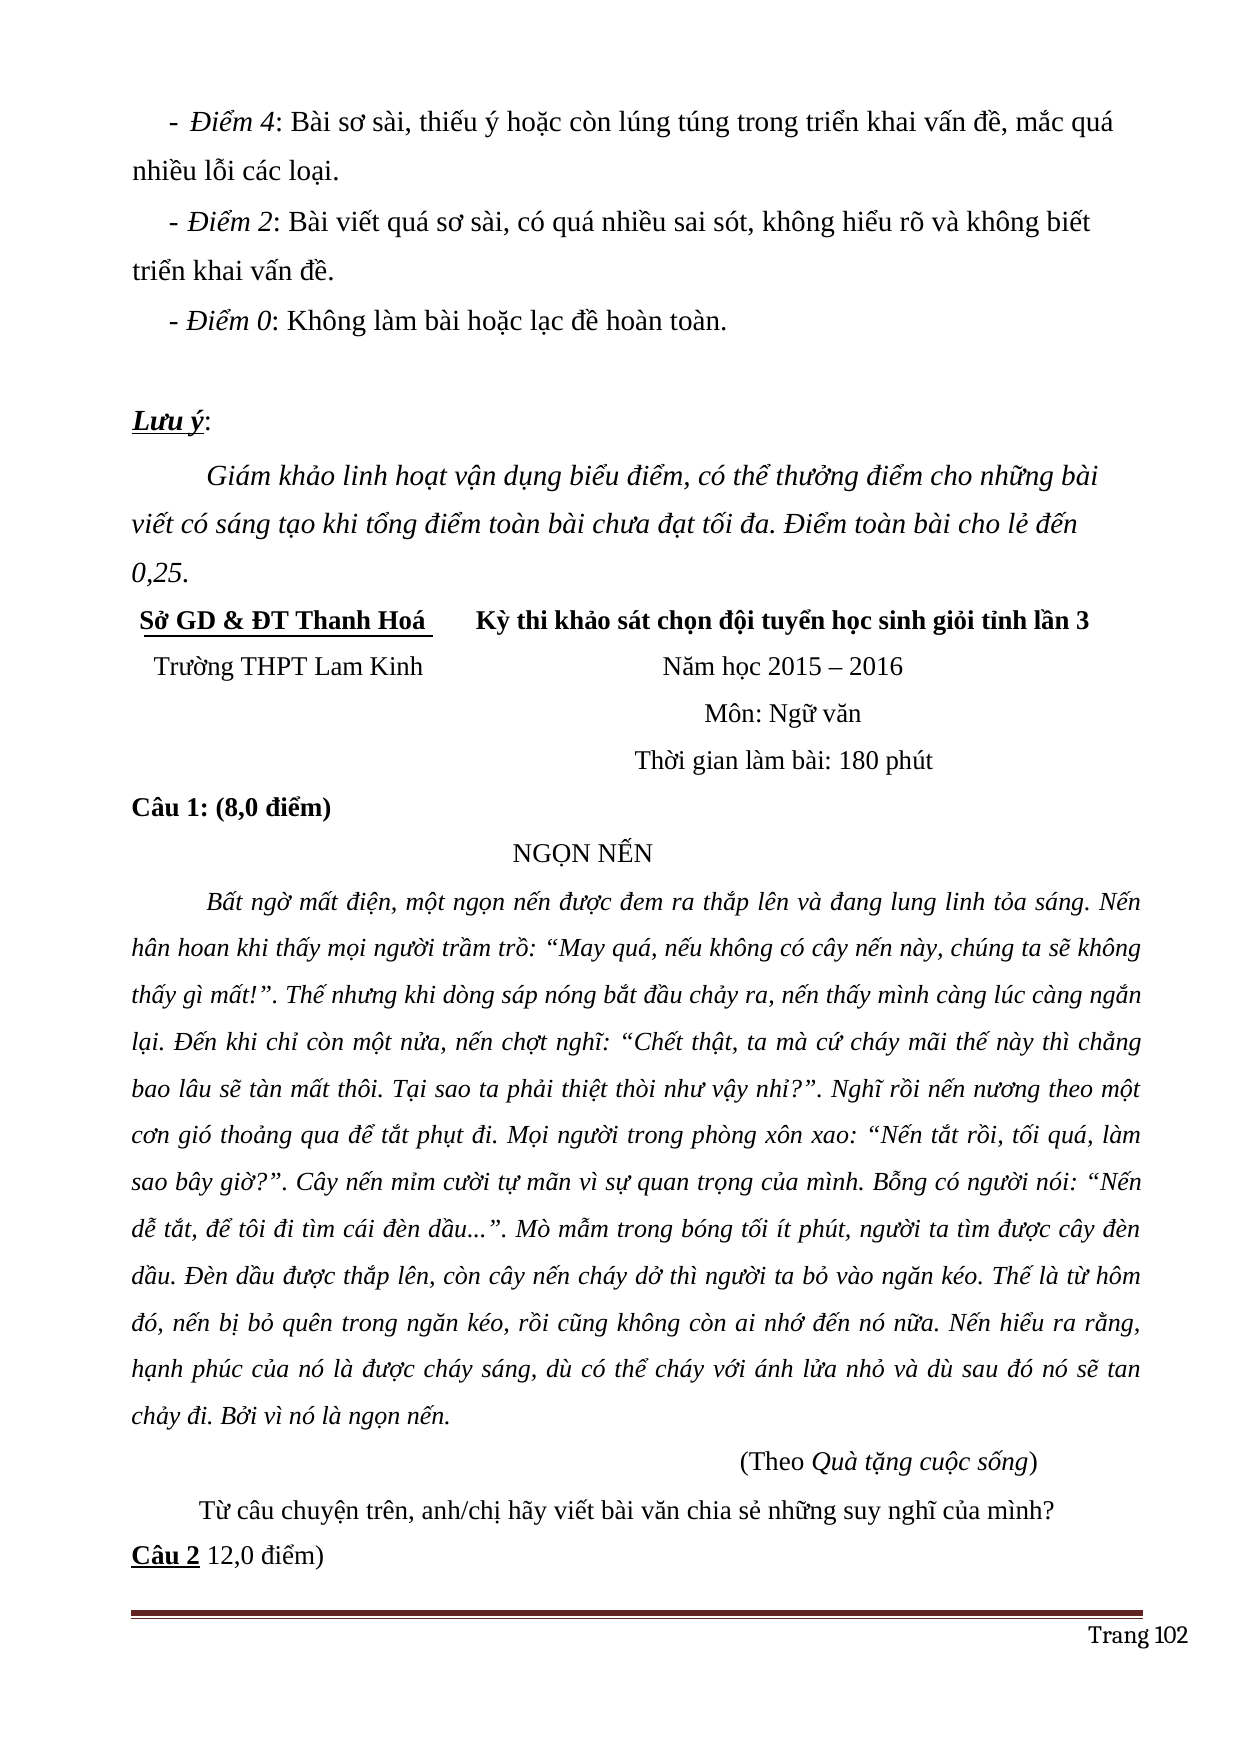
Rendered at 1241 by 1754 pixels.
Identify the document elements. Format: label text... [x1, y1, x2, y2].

text Từ câu chuyện trên, anh/chị hãy viết bài văn chia sẻ những suy nghĩ của mình? Câu 2 12,0 điểm) [131, 1494, 1087, 1570]
text Lưu ý: [132, 403, 1143, 437]
text Bất ngờ mất điện, một ngọn nến được đem ra thắp lên và đang lung linh tỏa sáng. Nến hân hoan khi thấy mọi người trầm trồ: “May quá, nếu không có cây nến này, chúng ta sẽ không thấy gì mất!”. Thế nhưng khi dòng sáp nóng bắt đầu chảy ra, nến thấy mình càng lúc càng ngắn lại. Đến khi chỉ còn một nửa, nến chợt nghĩ: “Chết thật, ta mà cứ cháy mãi thế này thì chẳng bao lâu sẽ tàn mất thôi. Tại sao ta phải thiệt thòi như vậy nhỉ?”. Nghĩ rồi nến nương theo một cơn gió thoảng qua để tắt phụt đi. Mọi người trong phòng xôn xao: “Nến tắt rồi, tối quá, làm sao bây giờ?”. Cây nến mỉm cười tự mãn vì sự quan trọng của mình. Bỗng có người nói: “Nến dễ tắt, để tôi đi tìm cái đèn dầu...”. Mò mẫm trong bóng tối ít phút, người ta tìm được cây đèn dầu. Đèn dầu được thắp lên, còn cây nến cháy dở thì người ta bỏ vào ngăn kéo. Thế là từ hôm đó, nến bị bỏ quên trong ngăn kéo, rồi cũng không còn ai nhớ đến nó nữa. Nến hiểu ra rằng, hạnh phúc của nó là được cháy sáng, dù có thể cháy với ánh lửa nhỏ và dù sau đó nó sẽ tan chảy đi. Bởi vì nó là ngọn nến. [131, 886, 1143, 1430]
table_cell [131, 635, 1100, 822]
text Giám khảo linh hoạt vận dụng biểu điểm, có thể thưởng điểm cho những bài viết có sáng tạo khi tổng điểm toàn bài chưa đạt tối đa. Điểm toàn bài cho lẻ đến 0,25. [131, 458, 1141, 588]
text (Theo Quà tặng cuộc sống) [739, 1447, 1143, 1477]
list Điểm 2: Bài viết quá sơ sài, có quá nhiều sai sót, không hiểu rõ và không biết triển khai vấn đề. [132, 204, 1143, 286]
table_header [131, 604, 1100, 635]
list Điểm 4: Bài sơ sài, thiếu ý hoặc còn lúng túng trong triển khai vấn đề, mắc quá nhiều lỗi các loại. [132, 104, 1141, 186]
text NGỌN NẾN [512, 837, 1143, 868]
list Điểm 0: Không làm bài hoặc lạc đề hoàn toàn. [169, 303, 1143, 336]
